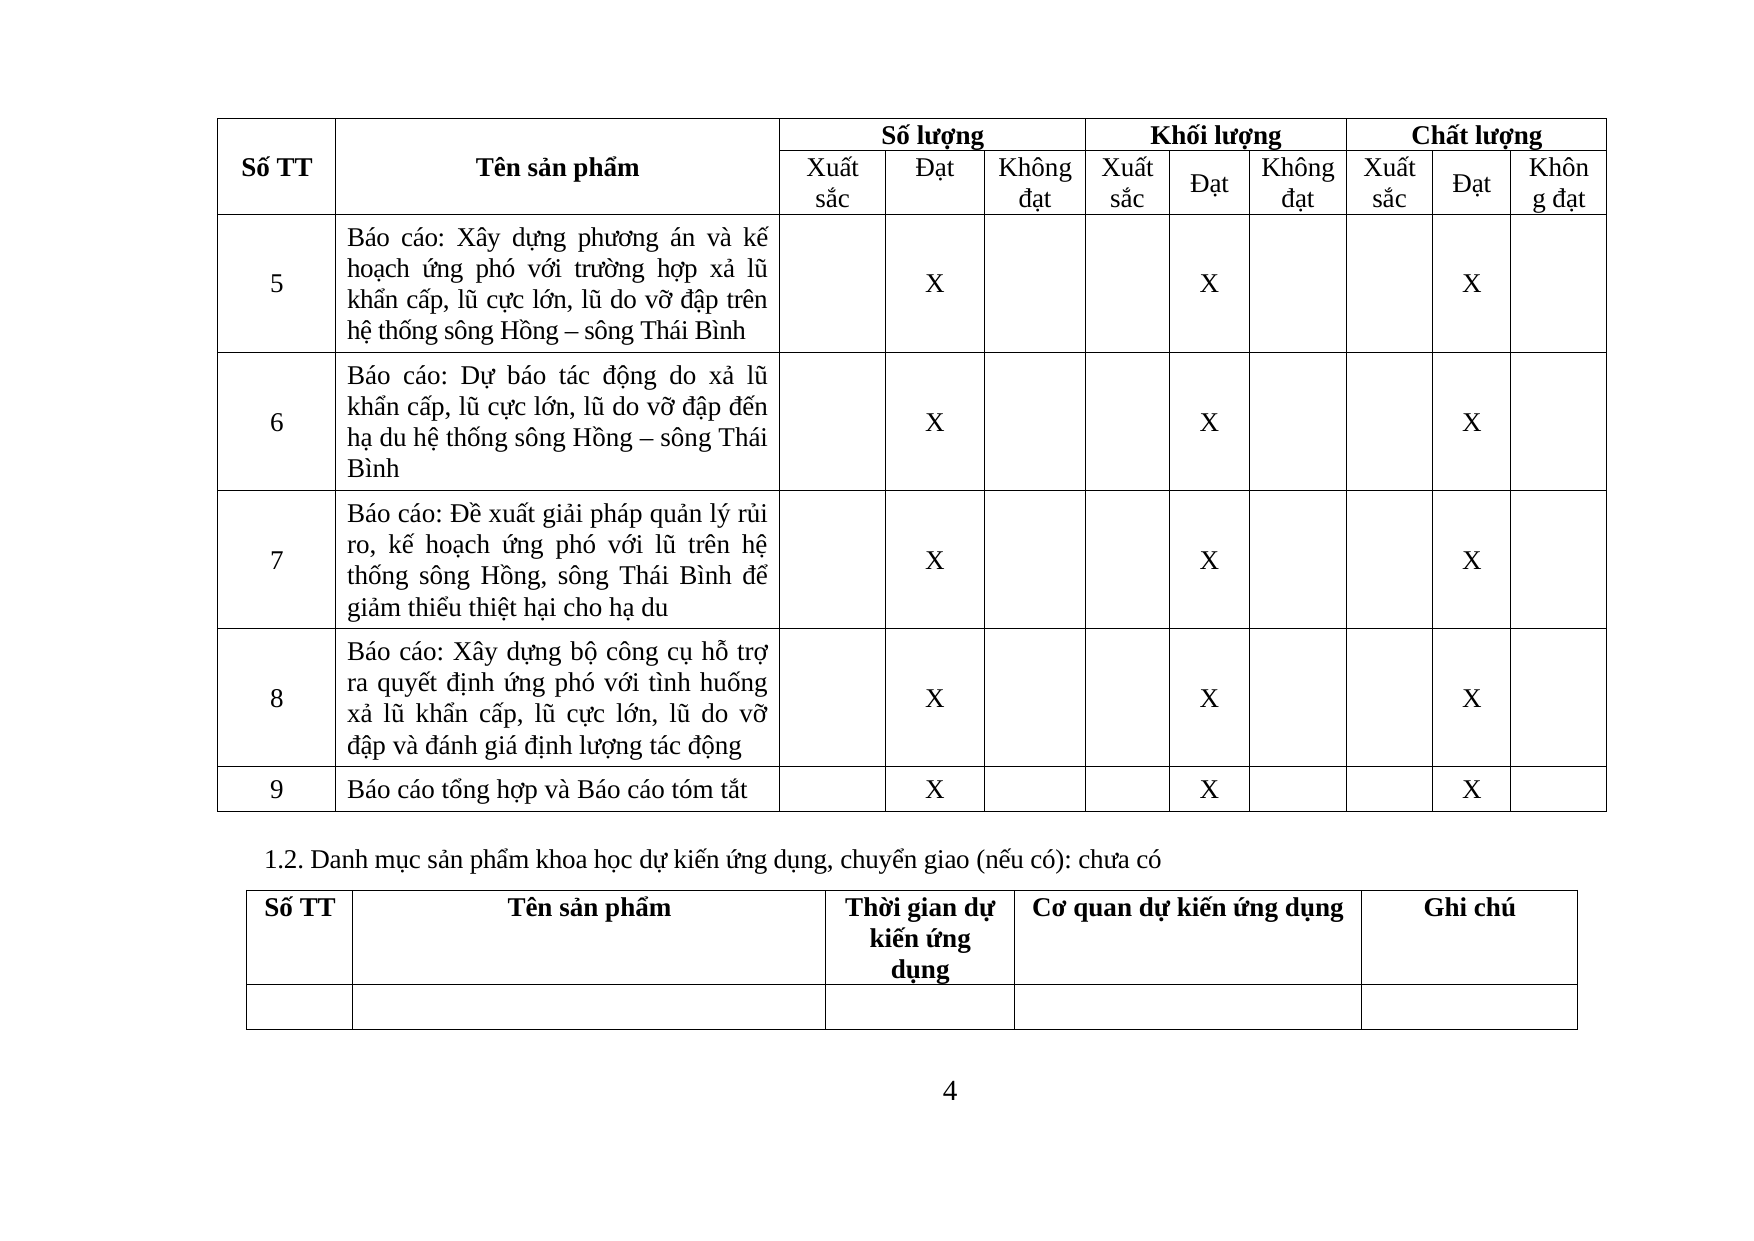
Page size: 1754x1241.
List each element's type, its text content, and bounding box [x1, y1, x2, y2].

table_cell [1250, 215, 1346, 352]
table_cell [780, 215, 885, 352]
table_cell X [1433, 491, 1510, 628]
table_cell [1511, 353, 1606, 490]
table_cell X [1170, 629, 1249, 766]
table_cell [1347, 629, 1432, 766]
table_cell Báo cáo: Xây dựng bộ công cụ hỗ trợ ra quyết định ứng phó với tình huống xả lũ khẩn cấp, lũ cực lớn, lũ do vỡ đập và đánh giá định lượng tác động [336, 629, 779, 766]
table_header Khối lượng [1086, 119, 1346, 150]
table_cell [1015, 985, 1361, 1029]
table_cell Không đạt [1250, 151, 1346, 214]
table_cell X [1433, 353, 1510, 490]
text 1.2. Danh mục sản phẩm khoa học dự kiến ứng dụng, chuyển giao (nếu có): chưa có [189, 843, 1636, 874]
table_cell X [1433, 629, 1510, 766]
table_cell Báo cáo: Dự báo tác động do xả lũ khẩn cấp, lũ cực lớn, lũ do vỡ đập đến hạ du hệ thống sông Hồng – sông Thái Bình [336, 353, 779, 490]
table_header Cơ quan dự kiến ứng dụng [1015, 891, 1361, 984]
table_cell Xuất sắc [1347, 151, 1432, 214]
table_cell X [1170, 491, 1249, 628]
table_cell [985, 491, 1085, 628]
table_cell [1511, 215, 1606, 352]
table_cell [985, 215, 1085, 352]
table_cell [826, 985, 1014, 1029]
table_cell Báo cáo: Xây dựng phương án và kế hoạch ứng phó với trường hợp xả lũ khẩn cấp, lũ cực lớn, lũ do vỡ đập trên hệ thống sông Hồng – sông Thái Bình [336, 215, 779, 352]
table_cell [780, 767, 885, 811]
table_cell Không đạt [985, 151, 1085, 214]
table_cell Đạt [1433, 151, 1510, 214]
table_cell X [886, 629, 984, 766]
table_cell Đạt [886, 151, 984, 214]
table_cell [1511, 491, 1606, 628]
table_header Số TT [218, 119, 335, 214]
table_cell [1347, 353, 1432, 490]
table_cell [1511, 767, 1606, 811]
table_cell X [1433, 215, 1510, 352]
table_cell [780, 353, 885, 490]
table_cell [1347, 215, 1432, 352]
table_cell Không đạt [1511, 151, 1606, 214]
table_cell X [1170, 767, 1249, 811]
table_cell 9 [218, 767, 335, 811]
table_cell [1362, 985, 1577, 1029]
table_cell 6 [218, 353, 335, 490]
table_cell 7 [218, 491, 335, 628]
table_cell 8 [218, 629, 335, 766]
table_cell Đạt [1170, 151, 1249, 214]
table_header Tên sản phẩm [353, 891, 825, 984]
table_cell [247, 985, 352, 1029]
table_cell Xuất sắc [1086, 151, 1169, 214]
table_cell [1250, 491, 1346, 628]
table_cell 5 [218, 215, 335, 352]
table_cell [780, 629, 885, 766]
table_cell [1086, 629, 1169, 766]
table_cell [1086, 215, 1169, 352]
table_cell X [886, 767, 984, 811]
table_cell X [886, 353, 984, 490]
table_header Tên sản phẩm [336, 119, 779, 214]
table_cell [353, 985, 825, 1029]
table_header Số TT [247, 891, 352, 984]
table_cell [780, 491, 885, 628]
table_cell [1347, 767, 1432, 811]
table_cell [985, 629, 1085, 766]
table_cell [1086, 353, 1169, 490]
table_cell X [1170, 353, 1249, 490]
table_header Chất lượng [1347, 119, 1606, 150]
table_header Thời gian dự kiến ứng dụng [826, 891, 1014, 984]
table_cell [1347, 491, 1432, 628]
table_header Ghi chú [1362, 891, 1577, 984]
table_cell X [886, 215, 984, 352]
table_cell X [1433, 767, 1510, 811]
table_cell X [886, 491, 984, 628]
table_cell Báo cáo tổng hợp và Báo cáo tóm tắt [336, 767, 779, 811]
table_cell [985, 353, 1085, 490]
table_header Số lượng [780, 119, 1085, 150]
table_cell [1250, 629, 1346, 766]
table_cell [1086, 767, 1169, 811]
table_cell [1250, 353, 1346, 490]
table_cell Báo cáo: Đề xuất giải pháp quản lý rủi ro, kế hoạch ứng phó với lũ trên hệ thống sông Hồng, sông Thái Bình để giảm thiểu thiệt hại cho hạ du [336, 491, 779, 628]
table_cell [1086, 491, 1169, 628]
table_cell [985, 767, 1085, 811]
table_cell Xuất sắc [780, 151, 885, 214]
table_cell X [1170, 215, 1249, 352]
table_cell [1250, 767, 1346, 811]
table_cell [1511, 629, 1606, 766]
